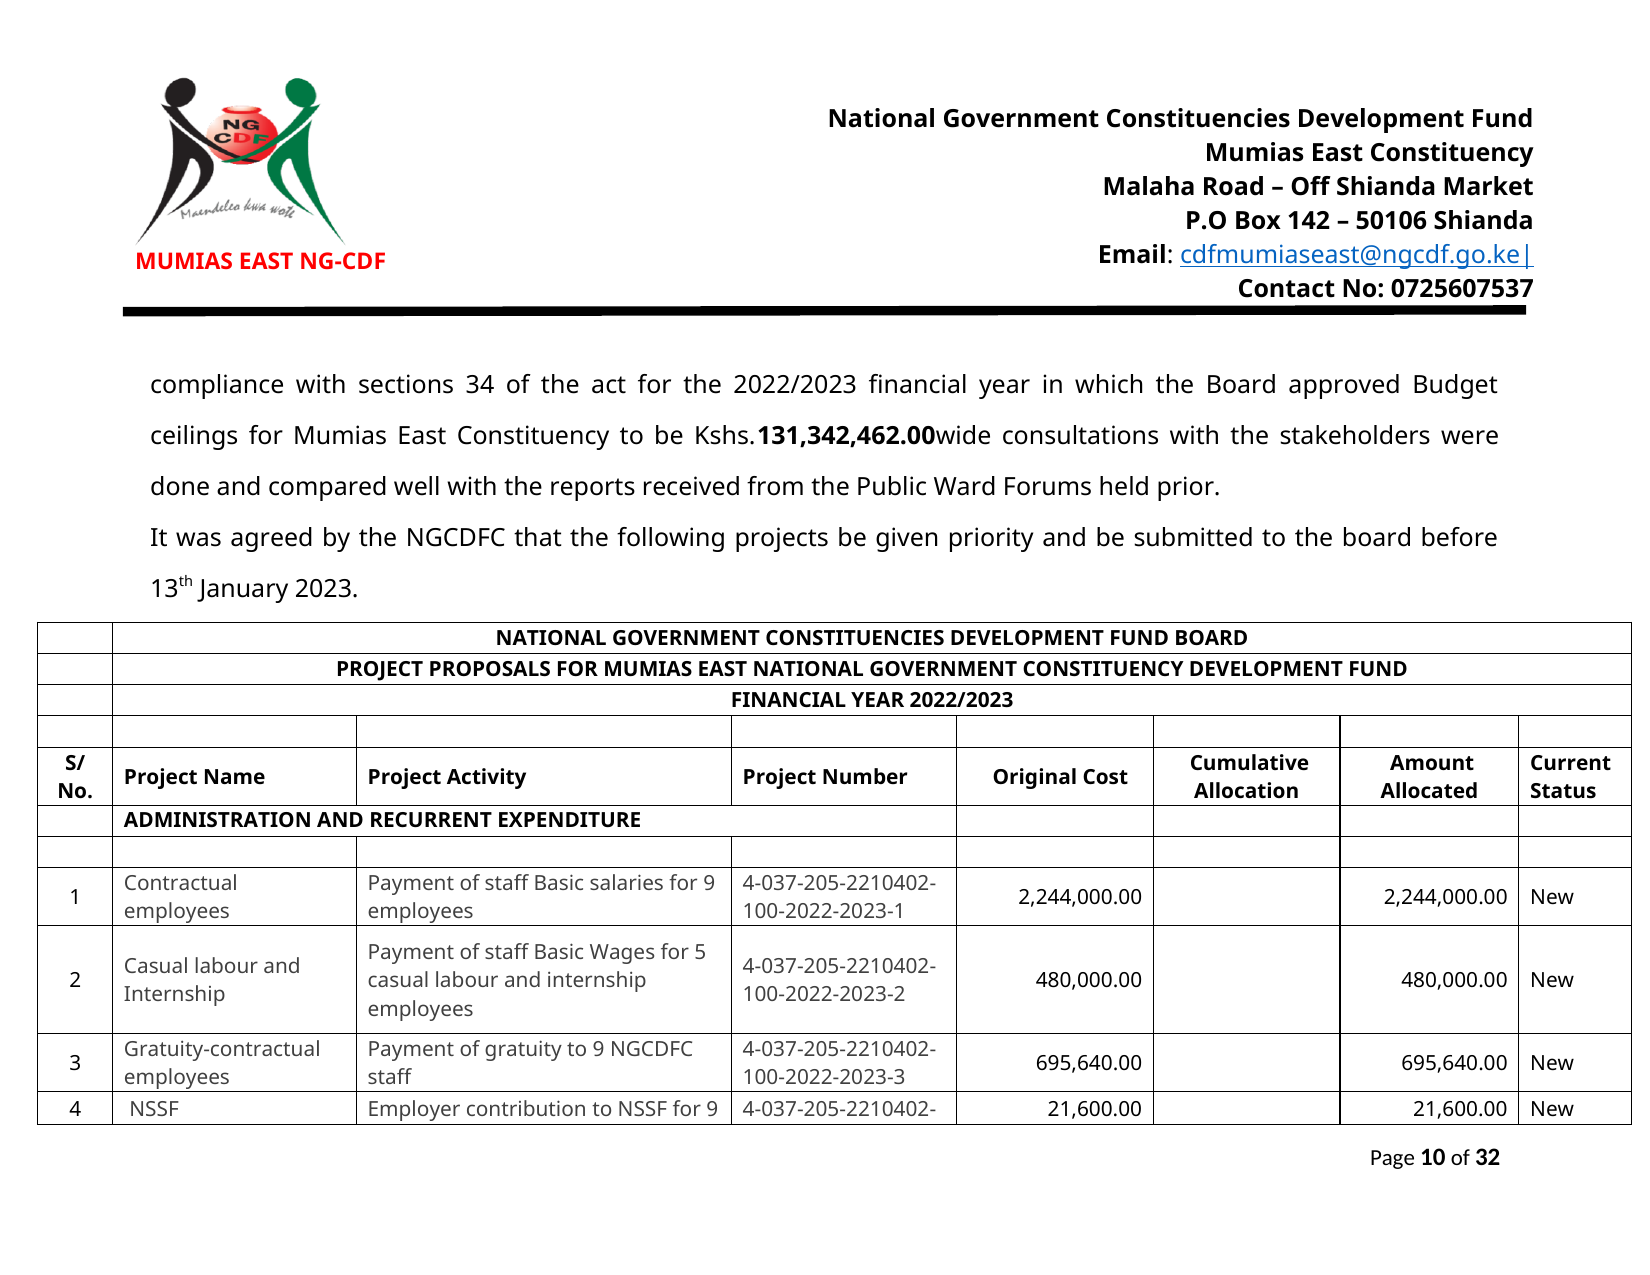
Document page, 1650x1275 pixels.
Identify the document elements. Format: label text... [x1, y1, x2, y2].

table_cell 480,000.00 [1341, 926, 1518, 1033]
table_cell NSSF [113, 1092, 356, 1124]
table_cell [1341, 837, 1518, 867]
table_cell Cumulative Allocation [1154, 748, 1339, 804]
table_cell [732, 716, 956, 747]
table_cell Original Cost [957, 748, 1153, 804]
table_cell Contractual employees [113, 868, 356, 925]
table_cell Casual labour and Internship [113, 926, 356, 1033]
table_cell PROJECT PROPOSALS FOR MUMIAS EAST NATIONAL GOVERNMENT CONSTITUENCY DEVELOPMENT FUND [113, 654, 1631, 684]
table_cell [1154, 1034, 1339, 1091]
table_cell 2,244,000.00 [957, 868, 1153, 925]
table_cell Current Status [1519, 748, 1631, 804]
table_cell Amount Allocated [1341, 748, 1518, 804]
table_cell 4-037-205-2210402-100-2022-2023-1 [732, 868, 956, 925]
table_cell New [1519, 926, 1631, 1033]
table_cell 4-037-205-2210402-100-2022-2023-4 [732, 1092, 956, 1124]
table_cell New [1519, 1092, 1631, 1124]
table_header NATIONAL GOVERNMENT CONSTITUENCIES DEVELOPMENT FUND BOARD [113, 623, 1631, 653]
table_header [38, 623, 112, 653]
table_cell [1154, 716, 1339, 747]
table_cell Project Activity [357, 748, 731, 804]
table_cell 4 [38, 1092, 112, 1124]
table_cell Payment of staff Basic Wages for 5 casual labour and internship employees [357, 926, 731, 1033]
table_cell [38, 837, 112, 867]
table_cell New [1519, 1034, 1631, 1091]
table_cell Project Name [113, 748, 356, 804]
text It was agreed by the NGCDFC that the following projects be given priority and be submitted to the board before 13th January 2023. [150, 519, 1500, 605]
table_cell Project Number [732, 748, 956, 804]
table_cell [113, 837, 356, 867]
table_cell 2 [38, 926, 112, 1033]
table_cell 21,600.00 [1341, 1092, 1518, 1124]
table_cell 695,640.00 [1341, 1034, 1518, 1091]
table_cell [1519, 716, 1631, 747]
table_cell 2,244,000.00 [1341, 868, 1518, 925]
table_cell 695,640.00 [957, 1034, 1153, 1091]
table_cell [357, 716, 731, 747]
table_cell [1519, 806, 1631, 836]
table_cell ADMINISTRATION AND RECURRENT EXPENDITURE [113, 806, 956, 836]
table_cell [1154, 806, 1339, 836]
table_cell [357, 837, 731, 867]
table_cell 1 [38, 868, 112, 925]
table_cell [38, 716, 112, 747]
table_cell FINANCIAL YEAR 2022/2023 [113, 685, 1631, 715]
table_cell [732, 837, 956, 867]
table_cell 3 [38, 1034, 112, 1091]
table_cell [957, 716, 1153, 747]
table_cell [957, 806, 1153, 836]
table_cell [1519, 837, 1631, 867]
table_cell 4-037-205-2210402-100-2022-2023-3 [732, 1034, 956, 1091]
table_cell Payment of gratuity to 9 NGCDFC staff [357, 1034, 731, 1091]
table_cell Employer contribution to NSSF for 9 employees [357, 1092, 731, 1124]
table_cell 4-037-205-2210402-100-2022-2023-2 [732, 926, 956, 1033]
table_cell [1154, 837, 1339, 867]
table_cell S/No. [38, 748, 112, 804]
table_cell [1341, 716, 1518, 747]
table_cell 21,600.00 [957, 1092, 1153, 1124]
table_cell [957, 837, 1153, 867]
table_cell [1154, 926, 1339, 1033]
table_cell [38, 806, 112, 836]
table_cell [1154, 868, 1339, 925]
table_cell [38, 685, 112, 715]
picture [135, 75, 346, 246]
table_cell [1341, 806, 1518, 836]
table_cell 480,000.00 [957, 926, 1153, 1033]
table_cell [113, 716, 356, 747]
table_cell Gratuity-contractual employees [113, 1034, 356, 1091]
table_cell [1154, 1092, 1339, 1124]
table_cell New [1519, 868, 1631, 925]
table_cell Payment of staff Basic salaries for 9 employees [357, 868, 731, 925]
table_cell [38, 654, 112, 684]
